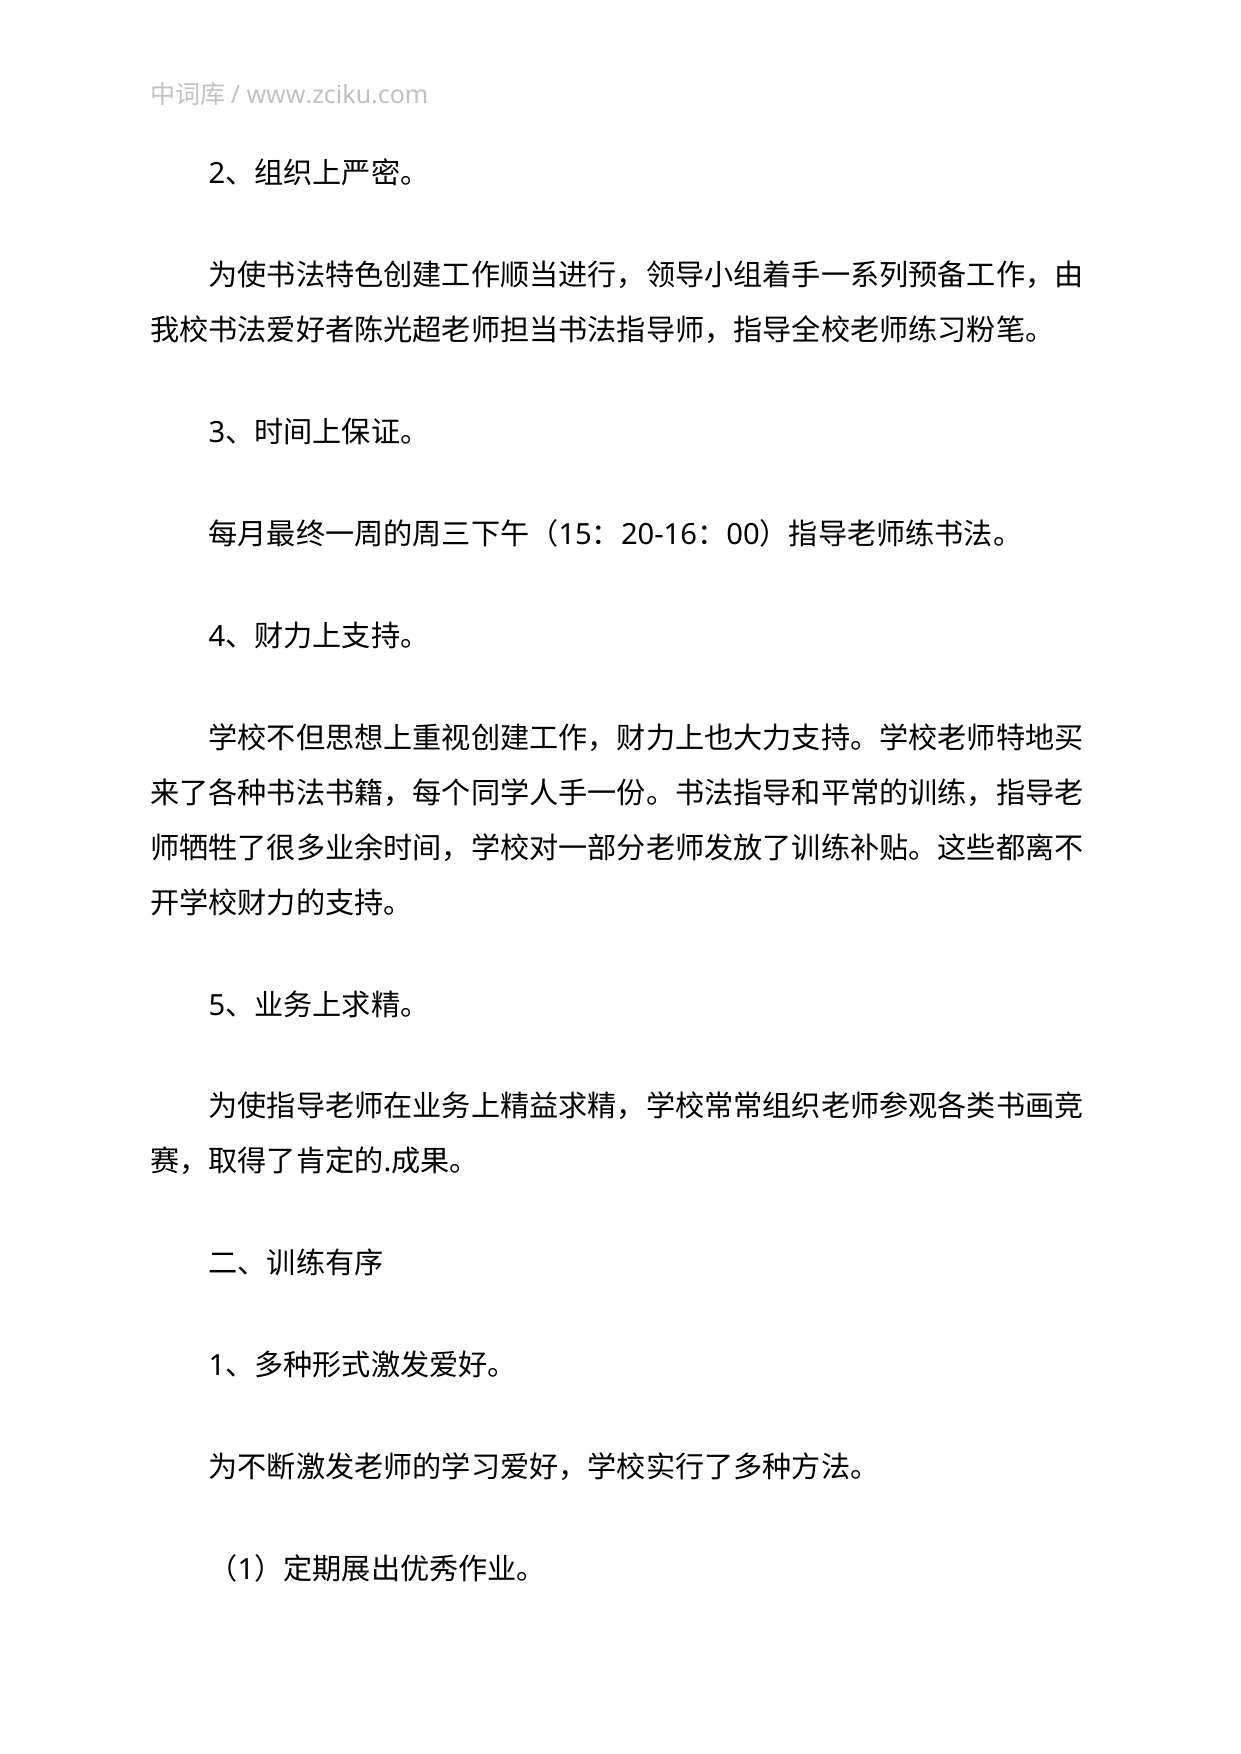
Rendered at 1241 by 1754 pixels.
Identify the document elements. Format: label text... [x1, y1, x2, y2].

text 为使书法特色创建工作顺当进行，领导小组着手一系列预备工作，由我校书法爱好者陈光超老师担当书法指导师，指导全校老师练习粉笔。 [150, 252, 1090, 349]
text 二、训练有序 [150, 1240, 1090, 1282]
text 为使指导老师在业务上精益求精，学校常常组织老师参观各类书画竞赛，取得了肯定的.成果。 [150, 1083, 1090, 1180]
text 3、时间上保证。 [150, 409, 1090, 451]
text 为不断激发老师的学习爱好，学校实行了多种方法。 [150, 1444, 1090, 1486]
text 4、财力上支持。 [150, 613, 1090, 655]
text 5、业务上求精。 [150, 981, 1090, 1023]
text 每月最终一周的周三下午（15：20-16：00）指导老师练书法。 [150, 511, 1090, 553]
text （1）定期展出优秀作业。 [150, 1545, 1090, 1588]
text 学校不但思想上重视创建工作，财力上也大力支持。学校老师特地买来了各种书法书籍，每个同学人手一份。书法指导和平常的训练，指导老师牺牲了很多业余时间，学校对一部分老师发放了训练补贴。这些都离不开学校财力的支持。 [150, 714, 1090, 922]
text 1、多种形式激发爱好。 [150, 1342, 1090, 1384]
text 2、组织上严密。 [150, 150, 1090, 192]
